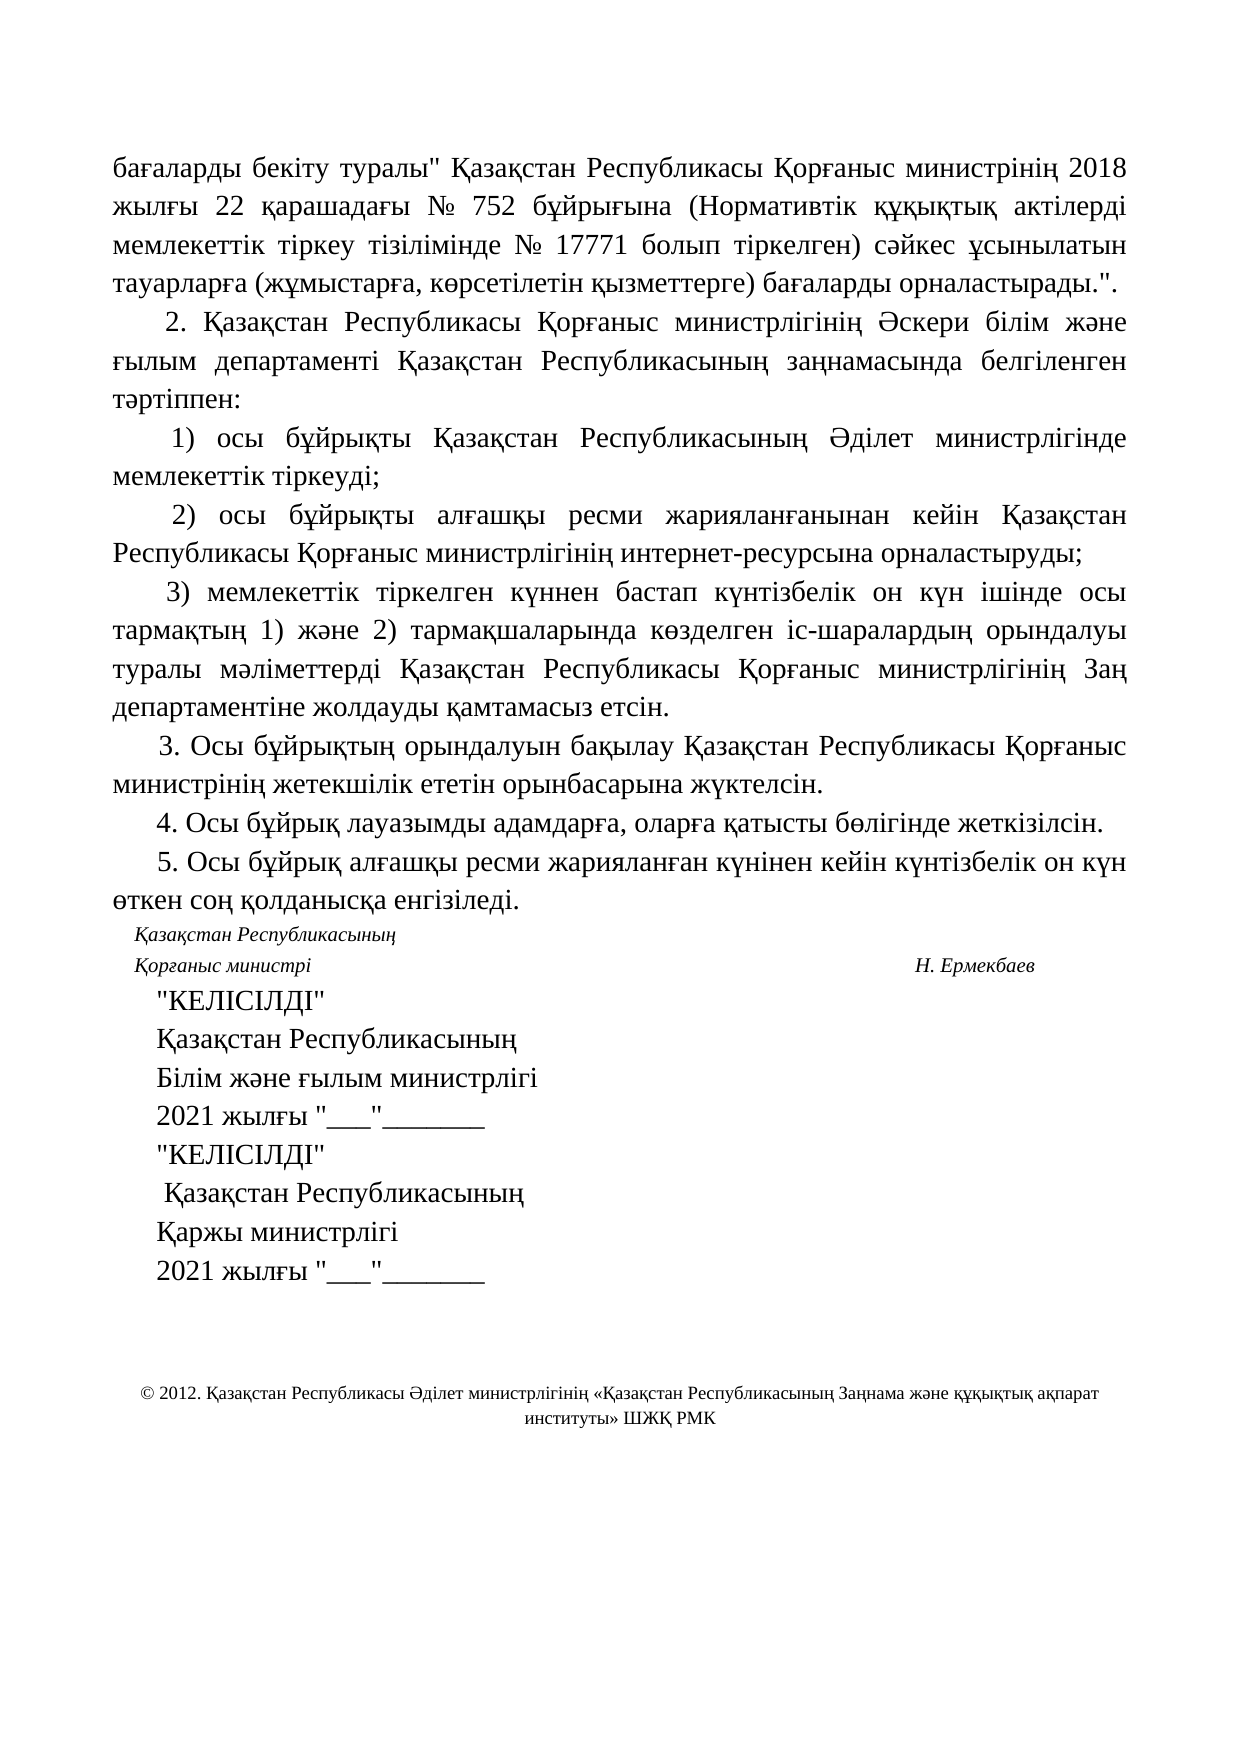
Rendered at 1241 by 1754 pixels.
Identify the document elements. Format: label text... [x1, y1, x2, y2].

table_header Қазақстан Республикасының [101, 921, 1240, 952]
text 2. Қазақстан Республикасы Қорғаныс министрлігінің Әскери білім және ғылым департаменті Қазақстан Республикасының заңнамасында белгіленген тәртіппен: [112, 304, 1128, 415]
text © 2012. Қазақстан Республикасы Әділет министрлігінің «Қазақстан Республикасының Заңнама және құқықтық ақпарат институты» ШЖҚ РМК [112, 1382, 1128, 1428]
text 4. Осы бұйрық лауазымды адамдарға, оларға қатысты бөлігінде жеткізілсін. [112, 805, 1128, 839]
text "КЕЛІСІЛДІ" [112, 1137, 1128, 1171]
text 1) осы бұйрықты Қазақстан Республикасының Әділет министрлігінде мемлекеттік тіркеуді; [112, 420, 1128, 492]
table_cell Н. Ермекбаев [913, 952, 1240, 983]
text Қаржы министрлігі [112, 1214, 1128, 1248]
text 2021 жылғы "___"_______ [112, 1253, 1128, 1286]
text "КЕЛІСІЛДІ" [112, 983, 1128, 1016]
text Қазақстан Республикасының [112, 1021, 1128, 1055]
text 2021 жылғы "___"_______ [112, 1098, 1128, 1132]
text 3. Осы бұйрықтың орындалуын бақылау Қазақстан Республикасы Қорғаныс министрінің жетекшілік ететін орынбасарына жүктелсін. [112, 728, 1128, 800]
text Білім және ғылым министрлігі [112, 1060, 1128, 1093]
text 5. Осы бұйрық алғашқы ресми жарияланған күнінен кейін күнтізбелік он күн өткен соң қолданысқа енгізіледі. [112, 844, 1128, 916]
text 3) мемлекеттік тіркелген күннен бастап күнтізбелік он күн ішінде осы тармақтың 1) және 2) тармақшаларында көзделген іс-шаралардың орындалуы туралы мәліметтерді Қазақстан Республикасы Қорғаныс министрлігінің Заң департаментіне жолдауды қамтамасыз етсін. [112, 574, 1128, 723]
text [112, 150, 1128, 299]
text Қазақстан Республикасының [112, 1176, 1128, 1209]
table_cell Қорғаныс министрі [101, 952, 913, 983]
text 2) осы бұйрықты алғашқы ресми жарияланғанынан кейін Қазақстан Республикасы Қорғаныс министрлігінің интернет-ресурсына орналастыруды; [112, 497, 1128, 569]
